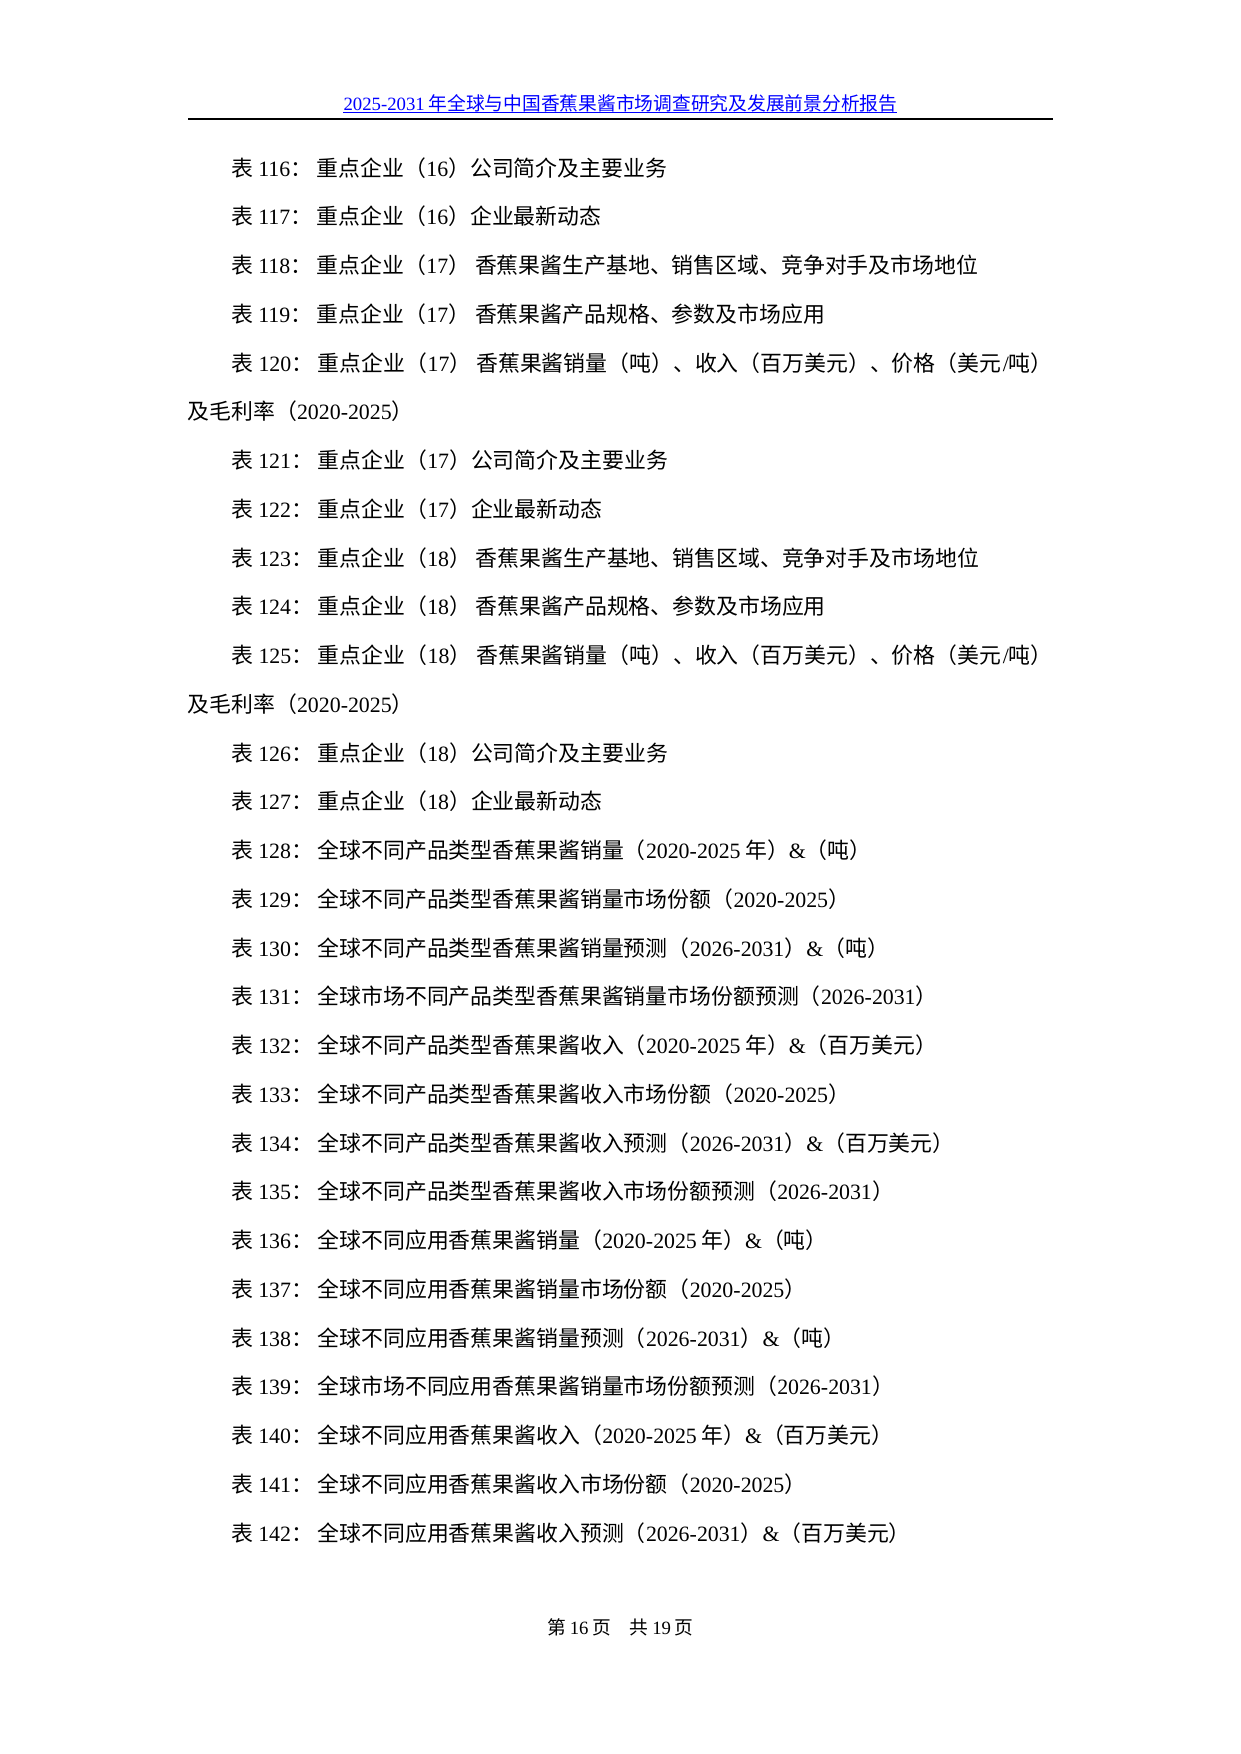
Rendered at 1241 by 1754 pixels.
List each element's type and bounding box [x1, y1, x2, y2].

text [187, 150, 1053, 1548]
